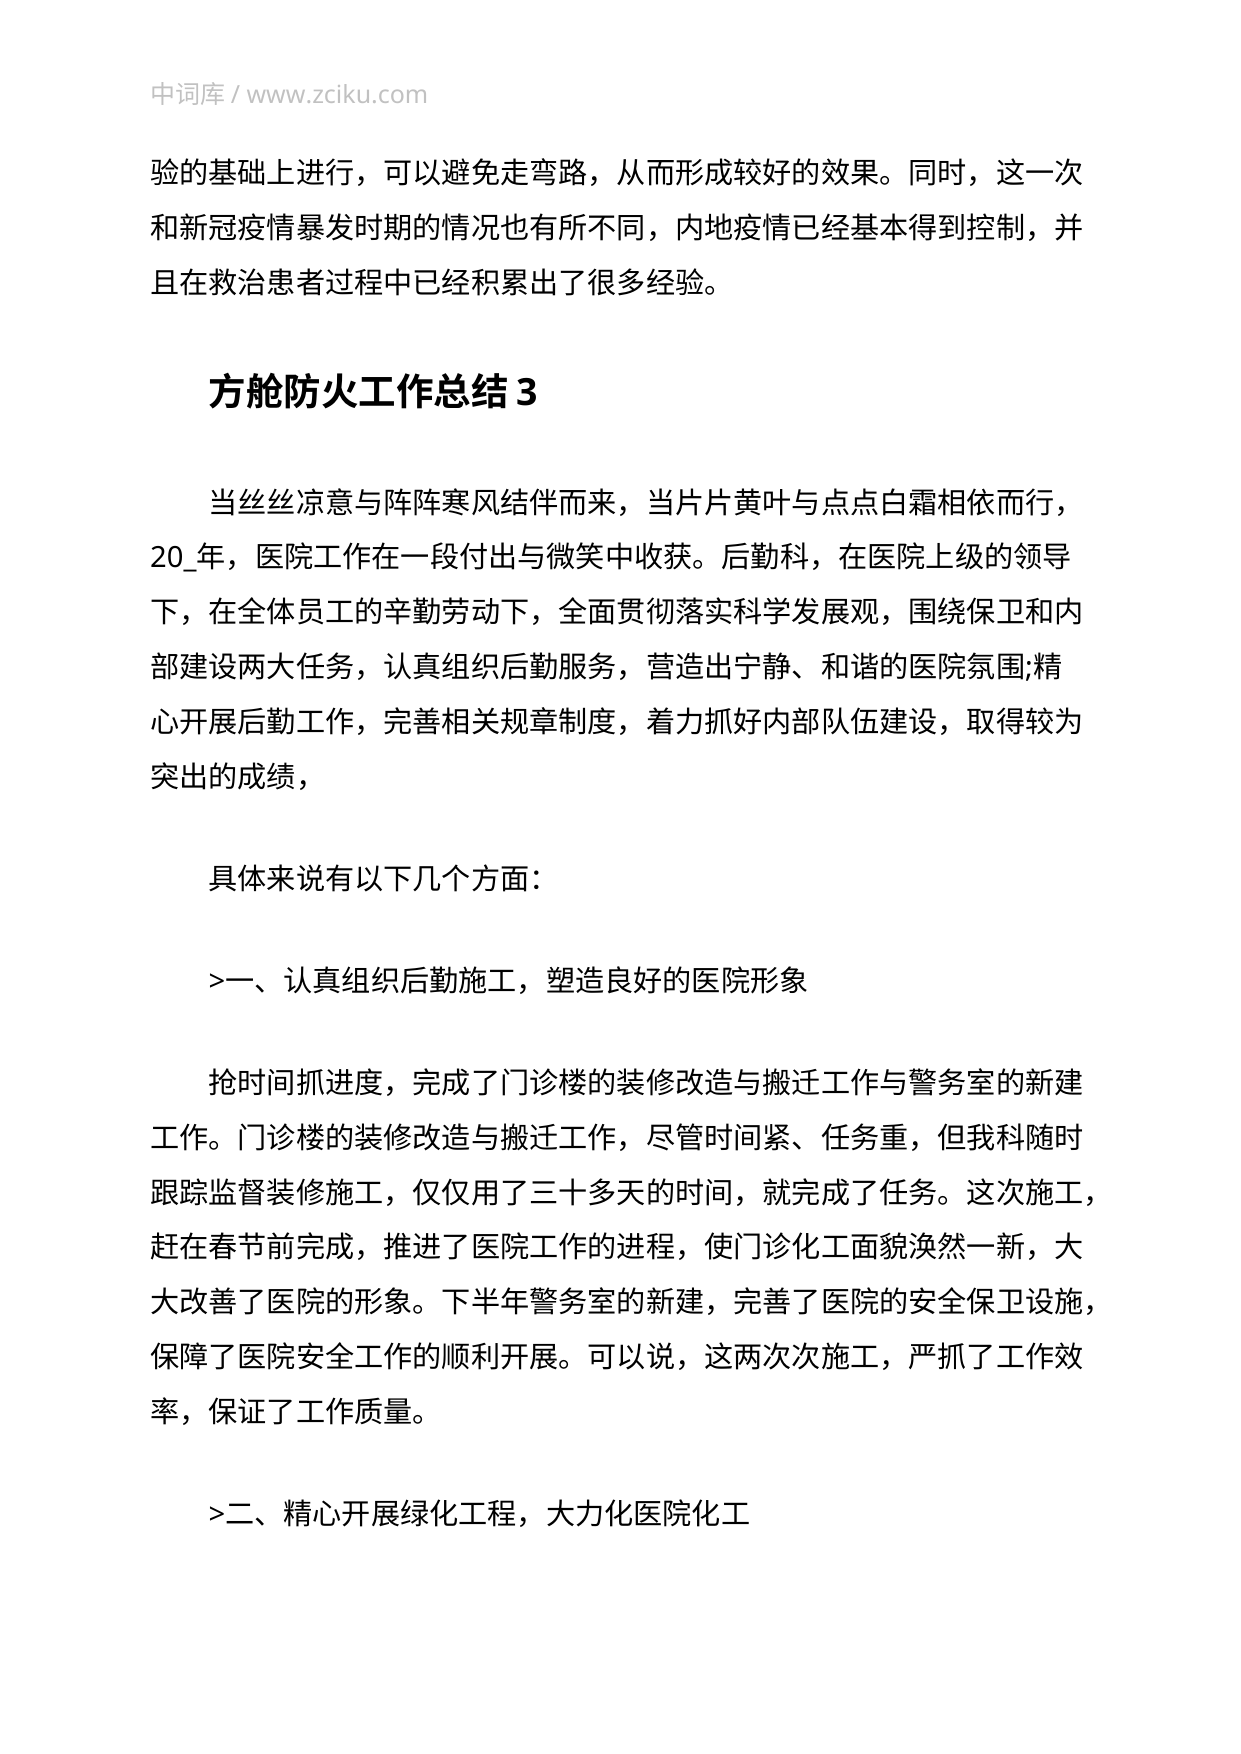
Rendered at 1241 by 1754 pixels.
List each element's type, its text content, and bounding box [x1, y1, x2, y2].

text 方舱防火工作总结3 [150, 362, 1090, 416]
text 当丝丝凉意与阵阵寒风结伴而来，当片片黄叶与点点白霜相依而行，20_年，医院工作在一段付出与微笑中收获。后勤科，在医院上级的领导下，在全体员工的辛勤劳动下，全面贯彻落实科学发展观，围绕保卫和内部建设两大任务，认真组织后勤服务，营造出宁静、和谐的医院氛围;精心开展后勤工作，完善相关规章制度，着力抓好内部队伍建设，取得较为突出的成绩， [150, 479, 1090, 796]
text >二、精心开展绿化工程，大力化医院化工 [150, 1491, 1090, 1533]
text >一、认真组织后勤施工，塑造良好的医院形象 [150, 957, 1090, 1000]
text 抢时间抓进度，完成了门诊楼的装修改造与搬迁工作与警务室的新建工作。门诊楼的装修改造与搬迁工作，尽管时间紧、任务重，但我科随时跟踪监督装修施工，仅仅用了三十多天的时间，就完成了任务。这次施工，赶在春节前完成，推进了医院工作的进程，使门诊化工面貌涣然一新，大大改善了医院的形象。下半年警务室的新建，完善了医院的安全保卫设施，保障了医院安全工作的顺利开展。可以说，这两次次施工，严抓了工作效率，保证了工作质量。 [150, 1059, 1090, 1431]
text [150, 150, 1090, 302]
text 具体来说有以下几个方面： [150, 856, 1090, 898]
